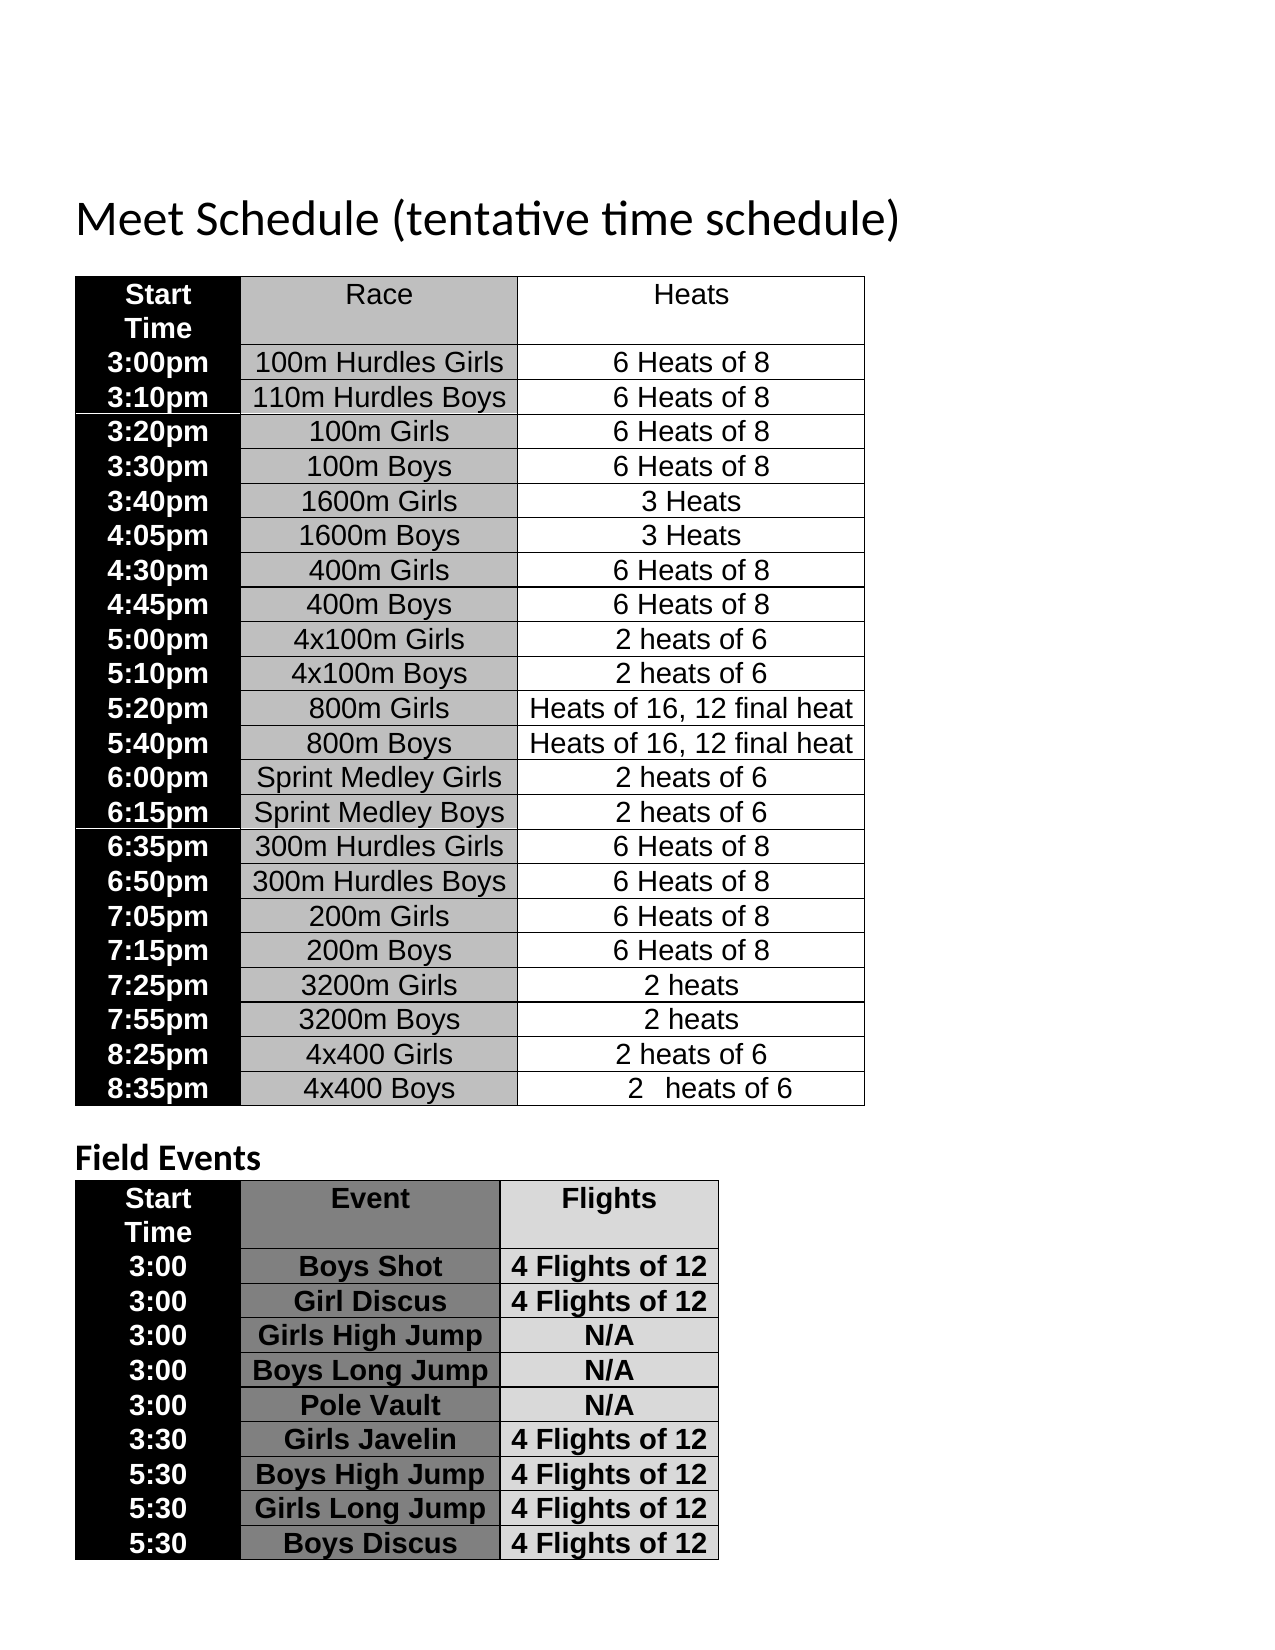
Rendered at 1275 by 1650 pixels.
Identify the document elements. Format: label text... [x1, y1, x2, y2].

table_cell Boys High Jump [241, 1457, 499, 1490]
table_cell 7:55pm [76, 1003, 240, 1036]
table_cell 6 Heats of 8 [518, 830, 864, 863]
table_cell 300m Hurdles Girls [241, 830, 517, 863]
table_cell 3200m Girls [241, 968, 517, 1001]
text Field Events [75, 1134, 1200, 1180]
table_cell Girls Long Jump [241, 1491, 499, 1525]
table_cell 4 Flights of 12 [501, 1491, 718, 1525]
table_cell 200m Girls [241, 899, 517, 932]
table_cell 3:00 [76, 1249, 240, 1283]
table_cell 4x100m Boys [241, 657, 517, 690]
table_cell 4:05pm [76, 518, 240, 552]
table_header Start Time [76, 277, 240, 344]
table_header Flights [501, 1181, 718, 1248]
table_cell 2 heats of 6 [518, 795, 864, 828]
table_cell 2 heats of 6 [518, 760, 864, 794]
table_cell 400m Boys [241, 588, 517, 621]
table_cell Heats of 16, 12 final heat [518, 726, 864, 759]
table_cell 4 Flights of 12 [501, 1526, 718, 1559]
table_cell 3:10pm [76, 380, 240, 413]
table_cell 3:00pm [76, 345, 240, 379]
table_cell 5:30 [76, 1491, 240, 1525]
table_cell 6 Heats of 8 [518, 864, 864, 898]
table_cell 4 Flights of 12 [501, 1422, 718, 1456]
table_cell 6:00pm [76, 760, 240, 794]
table_cell 6 Heats of 8 [518, 899, 864, 932]
table_header Event [241, 1181, 499, 1248]
table_cell 800m Girls [241, 691, 517, 725]
table_cell 5:30 [76, 1526, 240, 1559]
table_cell 4x400 Boys [241, 1072, 517, 1105]
table_cell 6 Heats of 8 [518, 933, 864, 967]
table_cell 3:00 [76, 1284, 240, 1317]
table_cell 3:30pm [76, 449, 240, 483]
table_cell 3 Heats [518, 484, 864, 517]
table_cell 5:30 [76, 1457, 240, 1490]
table_cell 3200m Boys [241, 1003, 517, 1036]
table_cell 300m Hurdles Boys [241, 864, 517, 898]
table_cell 100m Girls [241, 415, 517, 448]
table_cell 5:00pm [76, 622, 240, 656]
table_cell Girls High Jump [241, 1318, 499, 1352]
table_cell 800m Boys [241, 726, 517, 759]
table_cell 5:40pm [76, 726, 240, 759]
table_cell N/A [501, 1318, 718, 1352]
table_cell 4:30pm [76, 553, 240, 586]
table_cell 3:40pm [76, 484, 240, 517]
table_cell 1600m Girls [241, 484, 517, 517]
table_cell 4x400 Girls [241, 1037, 517, 1071]
table_cell 5:20pm [76, 691, 240, 725]
table_cell 2 heats [518, 1003, 864, 1036]
table_cell 8:25pm [76, 1037, 240, 1071]
table_cell Heats of 16, 12 final heat [518, 691, 864, 725]
table_cell 100m Hurdles Girls [241, 345, 517, 379]
table_cell 6 Heats of 8 [518, 449, 864, 483]
table_cell 5:10pm [76, 657, 240, 690]
table_cell 6:50pm [76, 864, 240, 898]
table_cell 6 Heats of 8 [518, 345, 864, 379]
table_cell 6 Heats of 8 [518, 380, 864, 413]
table_header Start Time [76, 1181, 240, 1248]
table_cell heats of 6 [518, 1072, 864, 1105]
table_header Heats [518, 277, 864, 344]
table_cell 200m Boys [241, 933, 517, 967]
table_cell 3:00 [76, 1318, 240, 1352]
table_cell 2 heats of 6 [518, 622, 864, 656]
table_cell 400m Girls [241, 553, 517, 586]
table_cell 110m Hurdles Boys [241, 380, 517, 413]
table_cell 7:15pm [76, 933, 240, 967]
table_cell Sprint Medley Girls [241, 760, 517, 794]
table_cell 7:25pm [76, 968, 240, 1001]
table_cell 100m Boys [241, 449, 517, 483]
table_cell Boys Long Jump [241, 1353, 499, 1386]
table_cell 4 Flights of 12 [501, 1249, 718, 1283]
table_header Race [241, 277, 517, 344]
table_cell 6:35pm [76, 830, 240, 863]
table_cell N/A [501, 1388, 718, 1421]
table_cell N/A [501, 1353, 718, 1386]
table_cell 8:35pm [76, 1072, 240, 1105]
table_cell 4:45pm [76, 588, 240, 621]
table_cell 7:05pm [76, 899, 240, 932]
text Meet Schedule (tentative time schedule) [75, 187, 1200, 248]
table_cell 2 heats [518, 968, 864, 1001]
table_cell Boys Discus [241, 1526, 499, 1559]
table_cell 2 heats of 6 [518, 1037, 864, 1071]
table_cell Pole Vault [241, 1388, 499, 1421]
table_cell 6 Heats of 8 [518, 553, 864, 586]
table_cell 4x100m Girls [241, 622, 517, 656]
table_cell 3:20pm [76, 415, 240, 448]
table_cell 3 Heats [518, 518, 864, 552]
table_cell 6:15pm [76, 795, 240, 828]
table_cell Girl Discus [241, 1284, 499, 1317]
table_cell 3:00 [76, 1388, 240, 1421]
table_cell 6 Heats of 8 [518, 588, 864, 621]
table_cell 4 Flights of 12 [501, 1284, 718, 1317]
table_cell 2 heats of 6 [518, 657, 864, 690]
table_cell 4 Flights of 12 [501, 1457, 718, 1490]
table_cell 1600m Boys [241, 518, 517, 552]
table_cell 6 Heats of 8 [518, 415, 864, 448]
table_cell Girls Javelin [241, 1422, 499, 1456]
table_cell Sprint Medley Boys [241, 795, 517, 828]
table_cell Boys Shot [241, 1249, 499, 1283]
table_cell 3:00 [76, 1353, 240, 1386]
table_cell 3:30 [76, 1422, 240, 1456]
